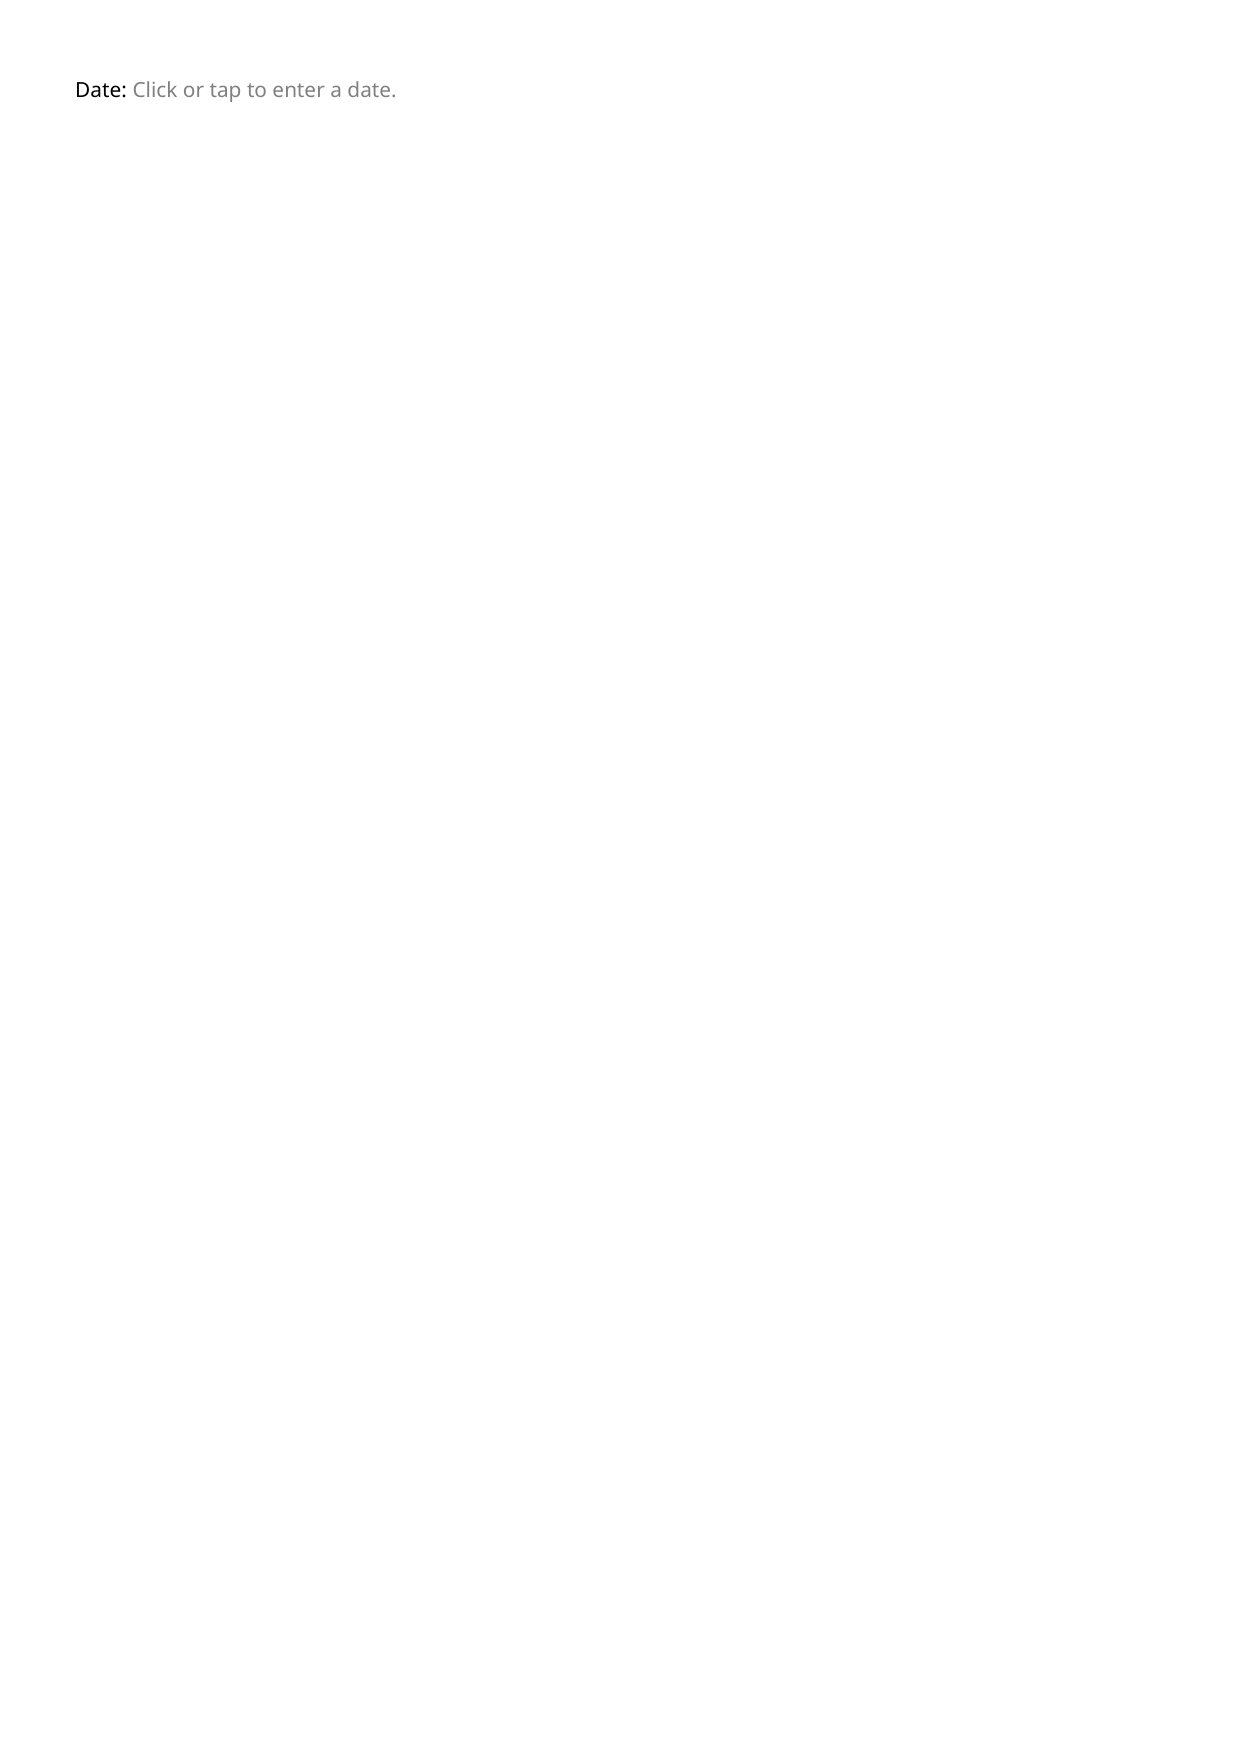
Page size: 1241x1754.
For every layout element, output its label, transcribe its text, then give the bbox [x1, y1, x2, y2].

text Date: [75, 75, 1165, 103]
